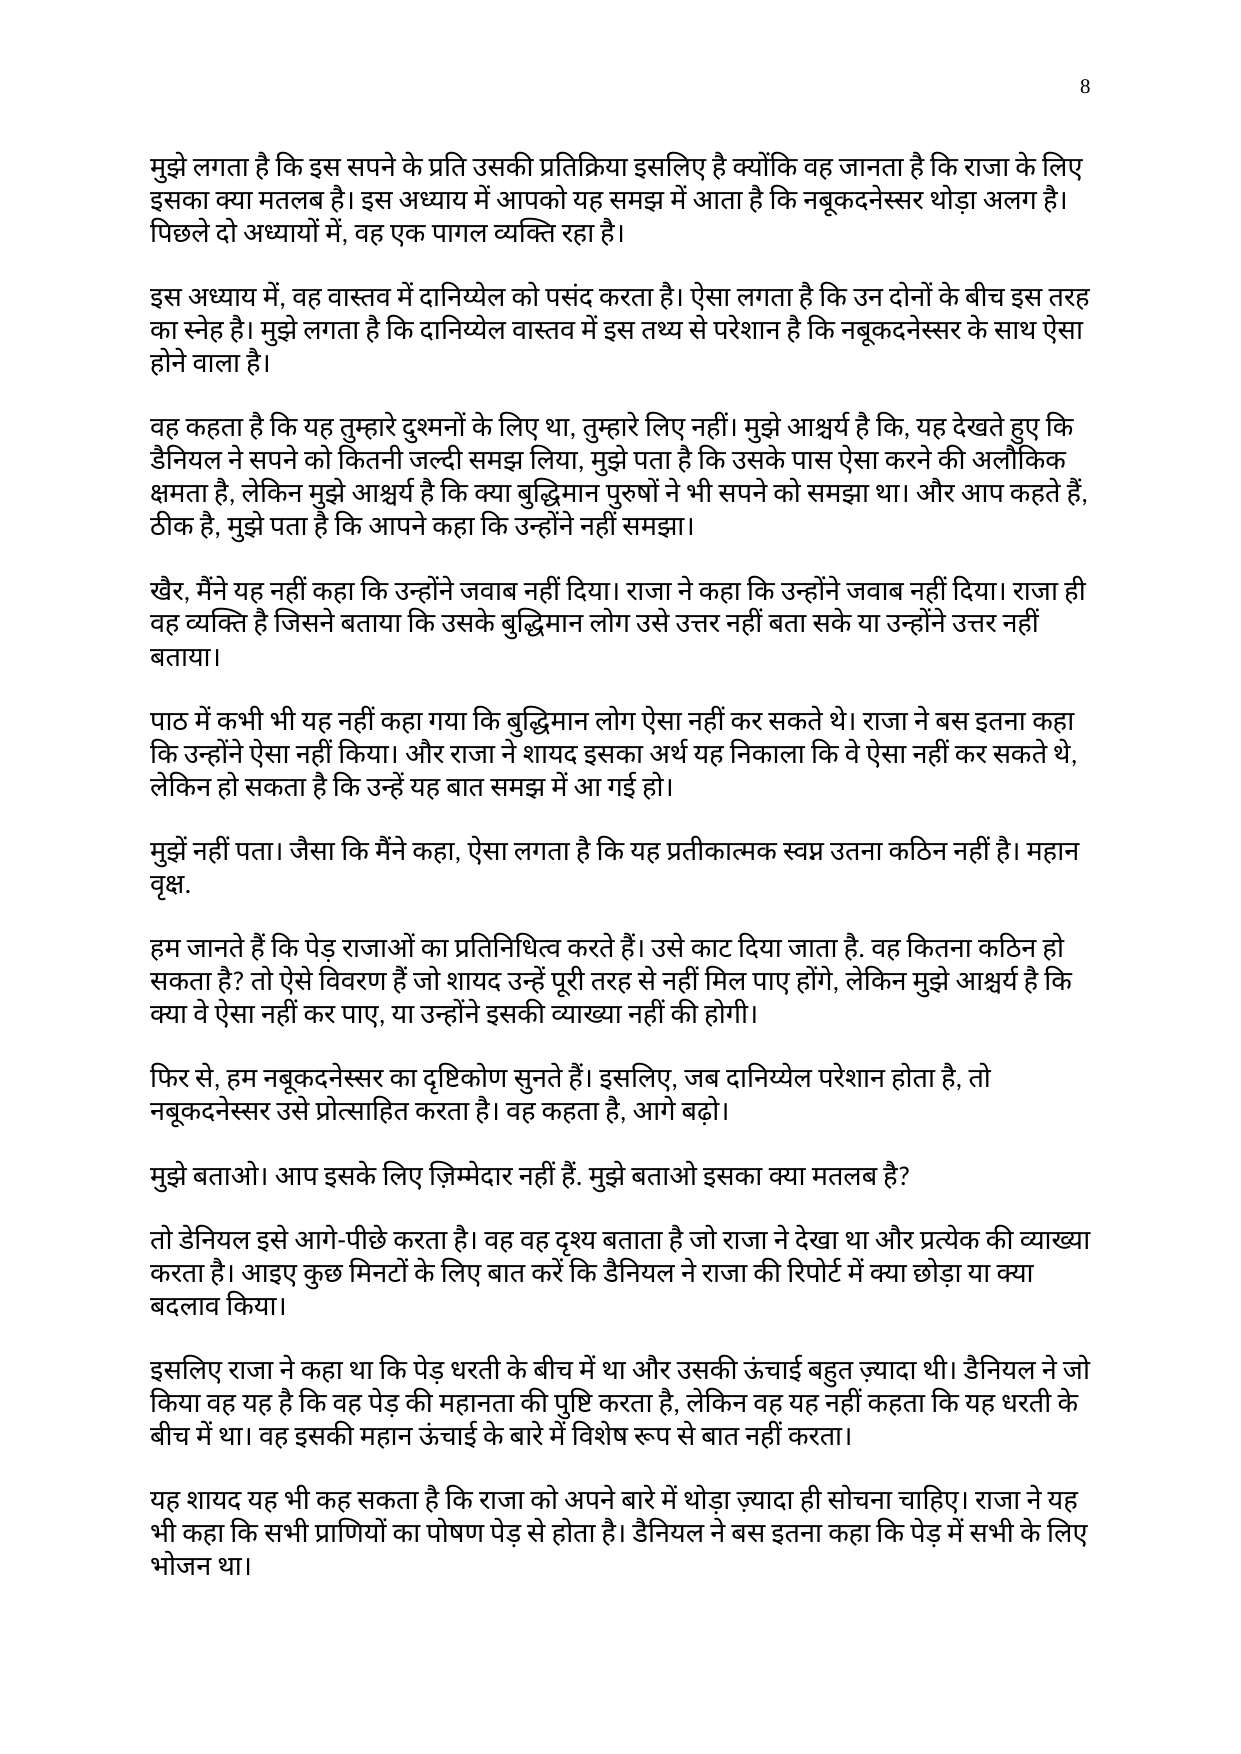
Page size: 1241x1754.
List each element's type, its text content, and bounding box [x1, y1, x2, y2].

text फिर से, हम नबूकदनेस्सर का दृष्टिकोण सुनते हैं। इसलिए, जब दानिय्येल परेशान होता है, तो नबूकदनेस्सर उसे प्रोत्साहित करता है। वह कहता है, आगे बढ़ो। [150, 1061, 1090, 1127]
text हम जानते हैं कि पेड़ राजाओं का प्रतिनिधित्व करते हैं। उसे काट दिया जाता है. वह कितना कठिन हो सकता है? तो ऐसे विवरण हैं जो शायद उन्हें पूरी तरह से नहीं मिल पाए होंगे, लेकिन मुझे आश्चर्य है कि क्या वे ऐसा नहीं कर पाए, या उन्होंने इसकी व्याख्या नहीं की होगी। [150, 931, 1090, 1030]
text मुझे लगता है कि इस सपने के प्रति उसकी प्रतिक्रिया इसलिए है क्योंकि वह जानता है कि राजा के लिए इसका क्या मतलब है। इस अध्याय में आपको यह समझ में आता है कि नबूकदनेस्सर थोड़ा अलग है। पिछले दो अध्यायों में, वह एक पागल व्यक्ति रहा है। [150, 150, 1090, 249]
text तो डेनियल इसे आगे-पीछे करता है। वह वह दृश्य बताता है जो राजा ने देखा था और प्रत्येक की व्याख्या करता है। आइए कुछ मिनटों के लिए बात करें कि डैनियल ने राजा की रिपोर्ट में क्या छोड़ा या क्या बदलाव किया। [150, 1223, 1090, 1322]
text खैर, मैंने यह नहीं कहा कि उन्होंने जवाब नहीं दिया। राजा ने कहा कि उन्होंने जवाब नहीं दिया। राजा ही वह व्यक्ति है जिसने बताया कि उसके बुद्धिमान लोग उसे उत्तर नहीं बता सके या उन्होंने उत्तर नहीं बताया। [150, 574, 1090, 673]
text मुझें नहीं पता। जैसा कि मैंने कहा, ऐसा लगता है कि यह प्रतीकात्मक स्वप्न उतना कठिन नहीं है। महान वृक्ष. [150, 834, 1090, 900]
text इस अध्याय में, वह वास्तव में दानिय्येल को पसंद करता है। ऐसा लगता है कि उन दोनों के बीच इस तरह का स्नेह है। मुझे लगता है कि दानिय्येल वास्तव में इस तथ्य से परेशान है कि नबूकदनेस्सर के साथ ऐसा होने वाला है। [150, 280, 1090, 379]
text यह शायद यह भी कह सकता है कि राजा को अपने बारे में थोड़ा ज़्यादा ही सोचना चाहिए। राजा ने यह भी कहा कि सभी प्राणियों का पोषण पेड़ से होता है। डैनियल ने बस इतना कहा कि पेड़ में सभी के लिए भोजन था। [150, 1483, 1090, 1582]
text मुझे बताओ। आप इसके लिए ज़िम्मेदार नहीं हैं. मुझे बताओ इसका क्या मतलब है? [150, 1159, 1090, 1192]
text वह कहता है कि यह तुम्हारे दुश्मनों के लिए था, तुम्हारे लिए नहीं। मुझे आश्चर्य है कि, यह देखते हुए कि डैनियल ने सपने को कितनी जल्दी समझ लिया, मुझे पता है कि उसके पास ऐसा करने की अलौकिक क्षमता है, लेकिन मुझे आश्चर्य है कि क्या बुद्धिमान पुरुषों ने भी सपने को समझा था। और आप कहते हैं, ठीक है, मुझे पता है कि आपने कहा कि उन्होंने नहीं समझा। [150, 410, 1090, 542]
text इसलिए राजा ने कहा था कि पेड़ धरती के बीच में था और उसकी ऊंचाई बहुत ज़्यादा थी। डैनियल ने जो किया वह यह है कि वह पेड़ की महानता की पुष्टि करता है, लेकिन वह यह नहीं कहता कि यह धरती के बीच में था। वह इसकी महान ऊंचाई के बारे में विशेष रूप से बात नहीं करता। [150, 1353, 1090, 1452]
text पाठ में कभी भी यह नहीं कहा गया कि बुद्धिमान लोग ऐसा नहीं कर सकते थे। राजा ने बस इतना कहा कि उन्होंने ऐसा नहीं किया। और राजा ने शायद इसका अर्थ यह निकाला कि वे ऐसा नहीं कर सकते थे, लेकिन हो सकता है कि उन्हें यह बात समझ में आ गई हो। [150, 704, 1090, 803]
